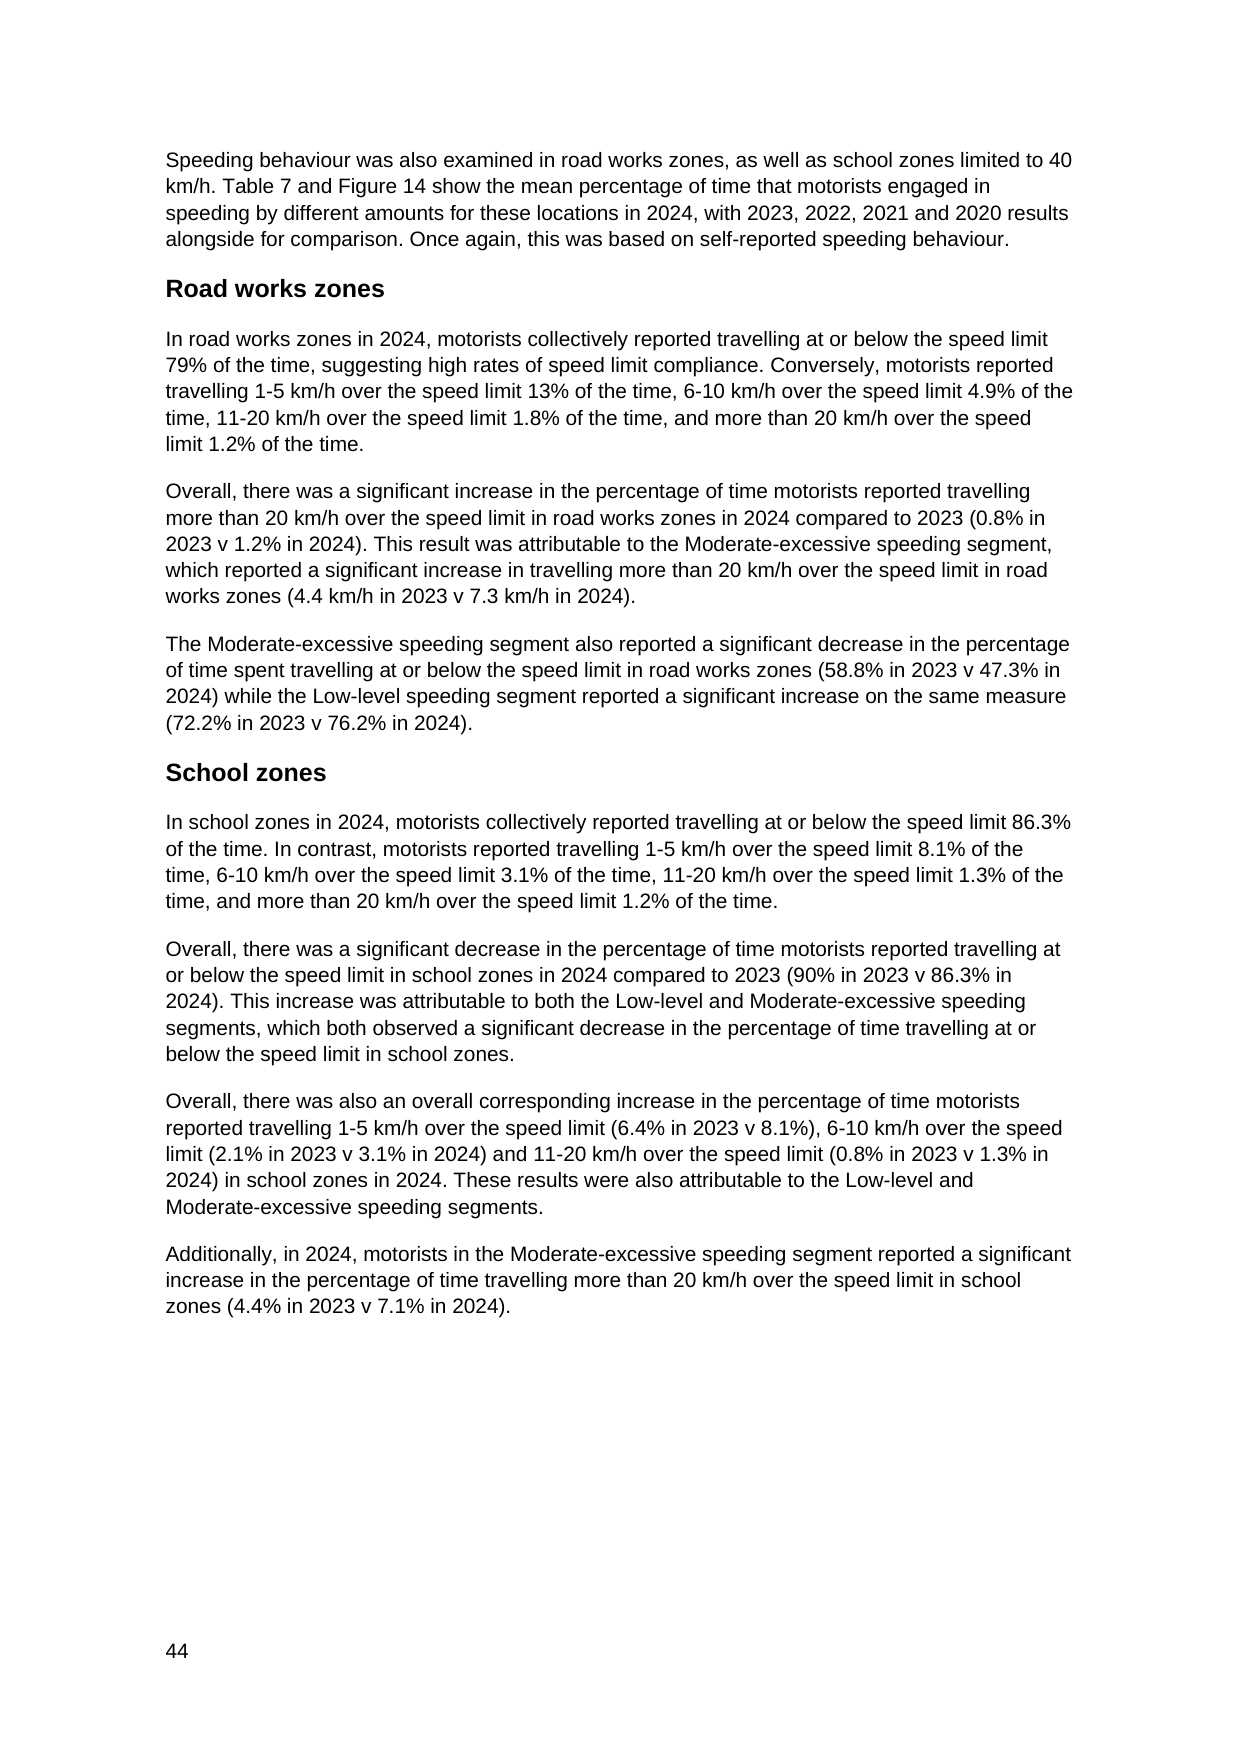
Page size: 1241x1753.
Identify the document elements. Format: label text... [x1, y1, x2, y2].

text Additionally, in 2024, motorists in the Moderate-excessive speeding segment reported a significant increase in the percentage of time travelling more than 20 km/h over the speed limit in school zones (4.4% in 2023 v 7.1% in 2024). [165, 1242, 1075, 1318]
text Overall, there was a significant increase in the percentage of time motorists reported travelling more than 20 km/h over the speed limit in road works zones in 2024 compared to 2023 (0.8% in 2023 v 1.2% in 2024). This result was attributable to the Moderate-excessive speeding segment, which reported a significant increase in travelling more than 20 km/h over the speed limit in road works zones (4.4 km/h in 2023 v 7.3 km/h in 2024). [165, 479, 1075, 608]
text Overall, there was also an overall corresponding increase in the percentage of time motorists reported travelling 1-5 km/h over the speed limit (6.4% in 2023 v 8.1%), 6-10 km/h over the speed limit (2.1% in 2023 v 3.1% in 2024) and 11-20 km/h over the speed limit (0.8% in 2023 v 1.3% in 2024) in school zones in 2024. These results were also attributable to the Low-level and Moderate-excessive speeding segments. [165, 1089, 1075, 1218]
text Overall, there was a significant decrease in the percentage of time motorists reported travelling at or below the speed limit in school zones in 2024 compared to 2023 (90% in 2023 v 86.3% in 2024). This increase was attributable to both the Low-level and Moderate-excessive speeding segments, which both observed a significant decrease in the percentage of time travelling at or below the speed limit in school zones. [165, 936, 1075, 1066]
text Speeding behaviour was also examined in road works zones, as well as school zones limited to 40 km/h. Table 7 and Figure 14 show the mean percentage of time that motorists engaged in speeding by different amounts for these locations in 2024, with 2023, 2022, 2021 and 2020 results alongside for comparison. Once again, this was based on self-reported speeding behaviour. [165, 148, 1075, 251]
text In road works zones in 2024, motorists collectively reported travelling at or below the speed limit 79% of the time, suggesting high rates of speed limit compliance. Conversely, motorists reported travelling 1-5 km/h over the speed limit 13% of the time, 6-10 km/h over the speed limit 4.9% of the time, 11-20 km/h over the speed limit 1.8% of the time, and more than 20 km/h over the speed limit 1.2% of the time. [165, 326, 1075, 456]
text School zones [165, 758, 1075, 787]
text Road works zones [165, 274, 1075, 303]
text In school zones in 2024, motorists collectively reported travelling at or below the speed limit 86.3% of the time. In contrast, motorists reported travelling 1-5 km/h over the speed limit 8.1% of the time, 6-10 km/h over the speed limit 3.1% of the time, 11-20 km/h over the speed limit 1.3% of the time, and more than 20 km/h over the speed limit 1.2% of the time. [165, 810, 1075, 913]
text The Moderate-excessive speeding segment also reported a significant decrease in the percentage of time spent travelling at or below the speed limit in road works zones (58.8% in 2023 v 47.3% in 2024) while the Low-level speeding segment reported a significant increase on the same measure (72.2% in 2023 v 76.2% in 2024). [165, 632, 1075, 734]
